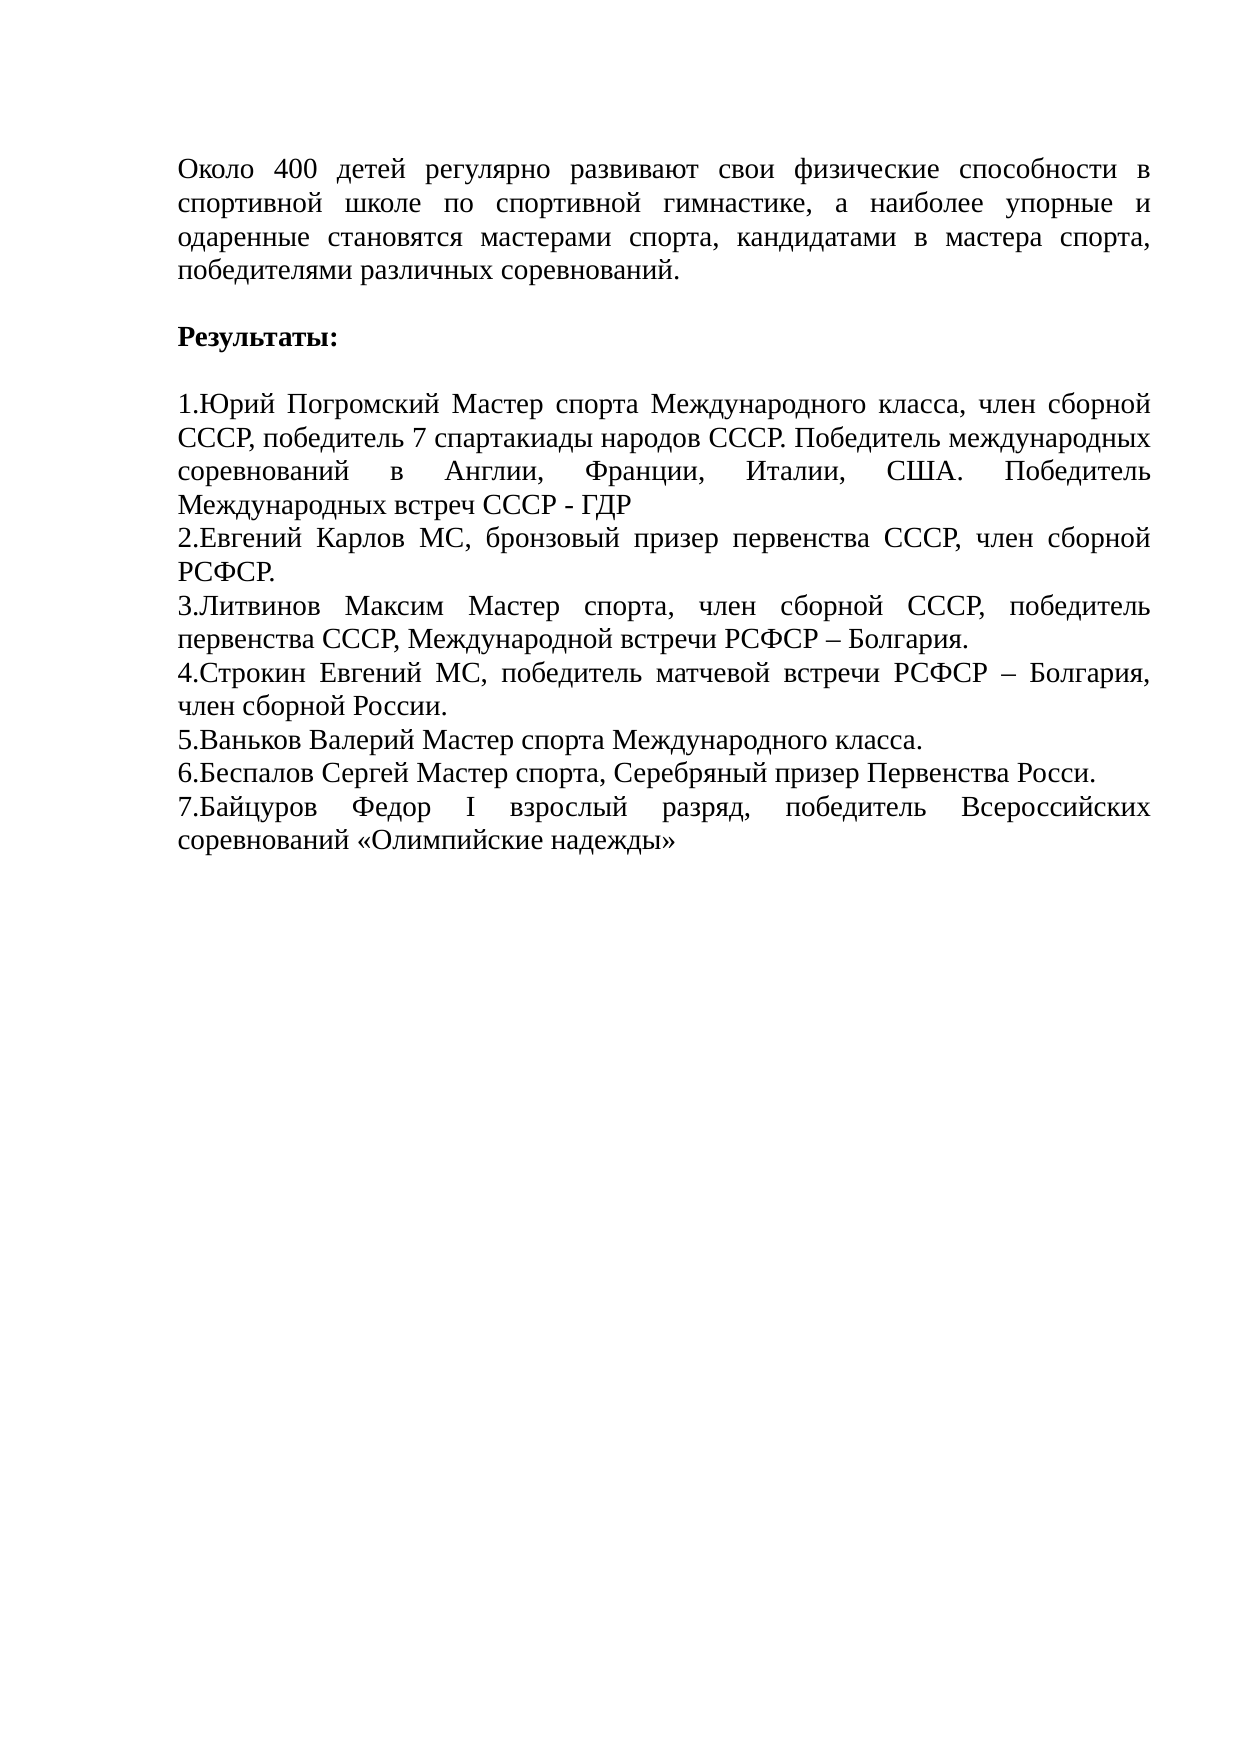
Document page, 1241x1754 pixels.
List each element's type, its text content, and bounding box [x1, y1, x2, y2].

text 4.Строкин Евгений МС, победитель матчевой встречи РСФСР – Болгария, член сборной России. [177, 655, 1152, 722]
text 6.Беспалов Сергей Мастер спорта, Серебряный призер Первенства Росси. [177, 755, 1152, 789]
text 5.Ваньков Валерий Мастер спорта Международного класса. [177, 722, 1152, 755]
text Около 400 детей регулярно развивают свои физические способности в спортивной школе по спортивной гимнастике, а наиболее упорные и одаренные становятся мастерами спорта, кандидатами в мастера спорта, победителями различных соревнований. [177, 152, 1152, 286]
text 2.Евгений Карлов МС, бронзовый призер первенства СССР, член сборной РСФСР. [177, 521, 1152, 588]
text 1.Юрий Погромский Мастер спорта Международного класса, член сборной СССР, победитель 7 спартакиады народов СССР. Победитель международных соревнований в Англии, Франции, Италии, США. Победитель Международных встреч СССР - ГДР [177, 386, 1152, 521]
text Результаты: [177, 319, 1152, 353]
text 3.Литвинов Максим Мастер спорта, член сборной СССР, победитель первенства СССР, Международной встречи РСФСР – Болгария. [177, 588, 1152, 655]
text 7.Байцуров Федор I взрослый разряд, победитель Всероссийских соревнований «Олимпийские надежды» [177, 789, 1152, 856]
